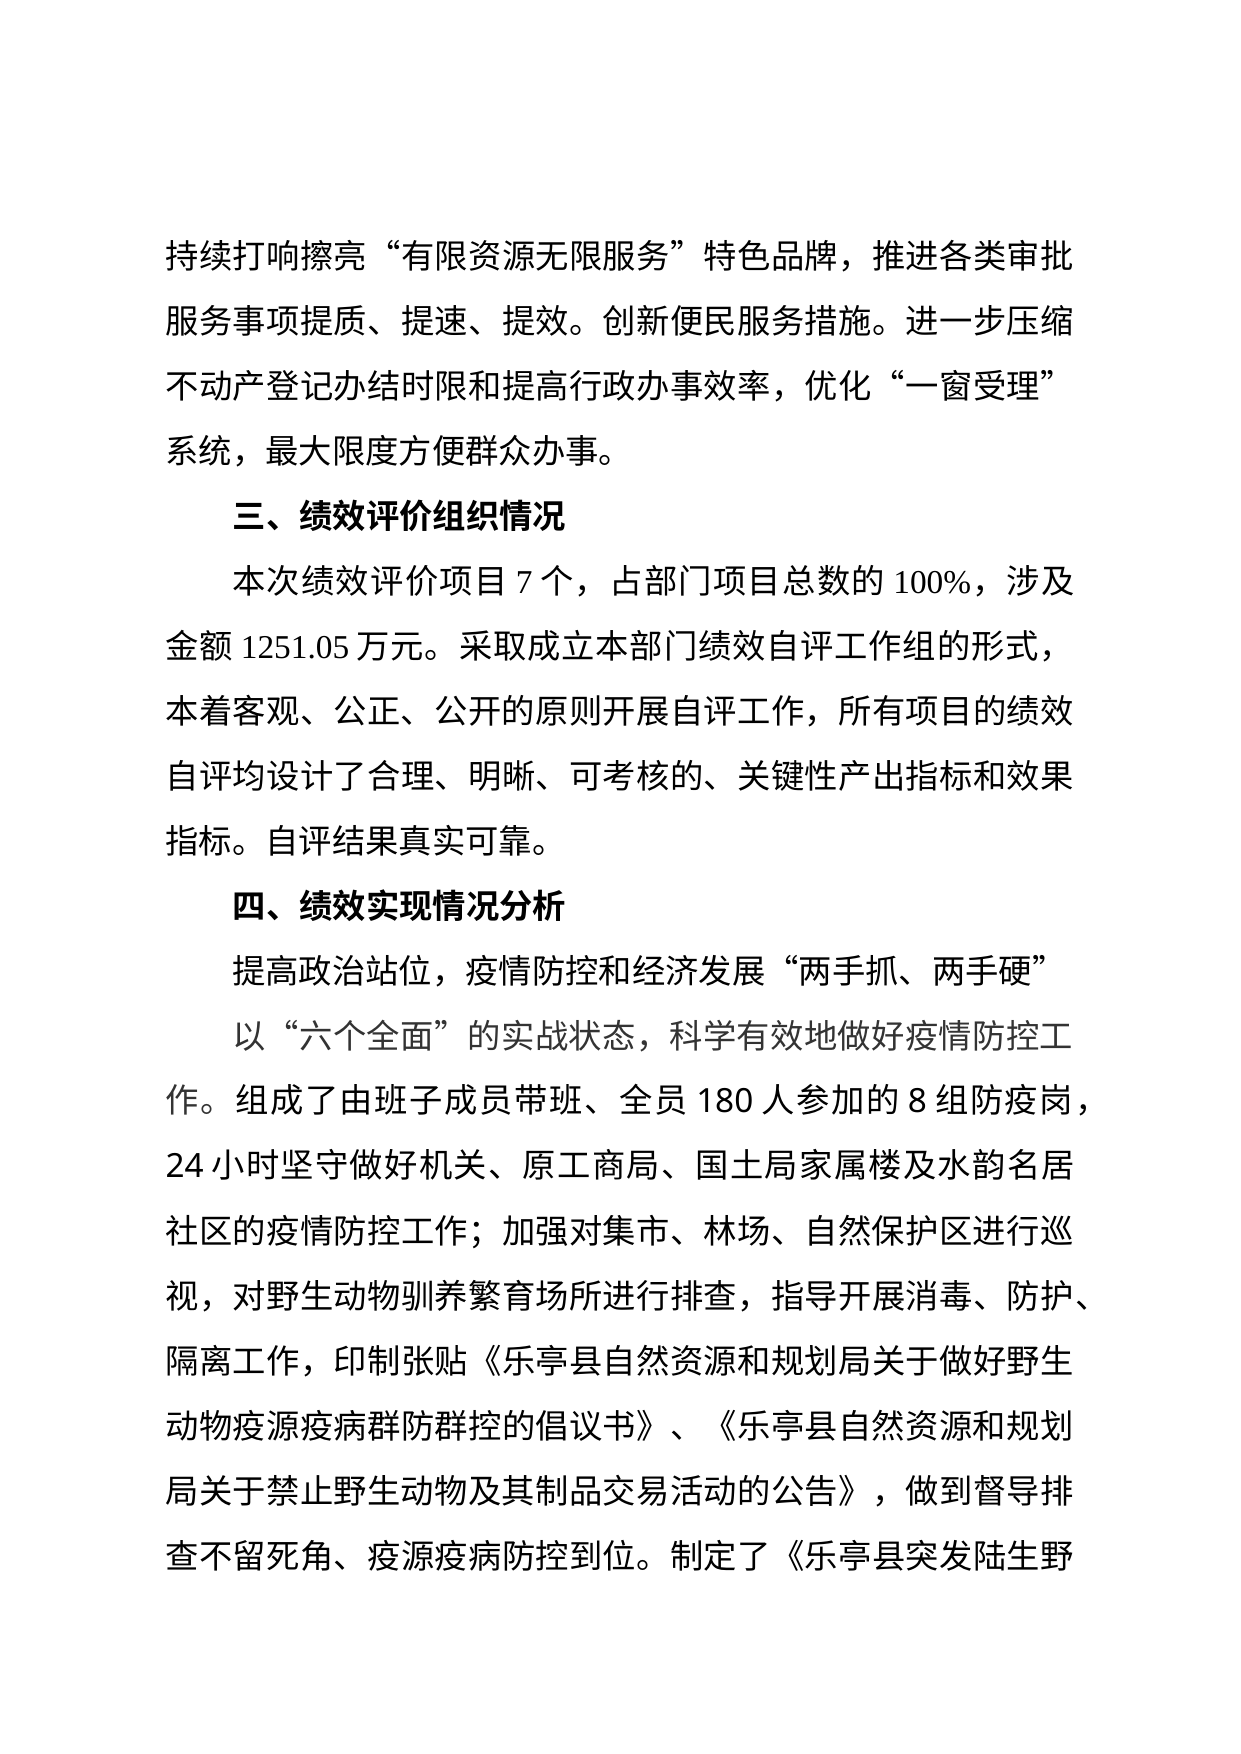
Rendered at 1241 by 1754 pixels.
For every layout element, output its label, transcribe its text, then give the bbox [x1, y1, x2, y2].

text 本次绩效评价项目7个，占部门项目总数的100%，涉及金额1251.05万元。采取成立本部门绩效自评工作组的形式，本着客观、公正、公开的原则开展自评工作，所有项目的绩效自评均设计了合理、明晰、可考核的、关键性产出指标和效果指标。自评结果真实可靠。 [165, 546, 1075, 871]
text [165, 221, 1075, 481]
text 四、绩效实现情况分析 [165, 871, 1075, 936]
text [165, 1001, 1075, 1586]
text 提高政治站位，疫情防控和经济发展“两手抓、两手硬” [165, 936, 1075, 1001]
text 三、绩效评价组织情况 [165, 481, 1075, 546]
